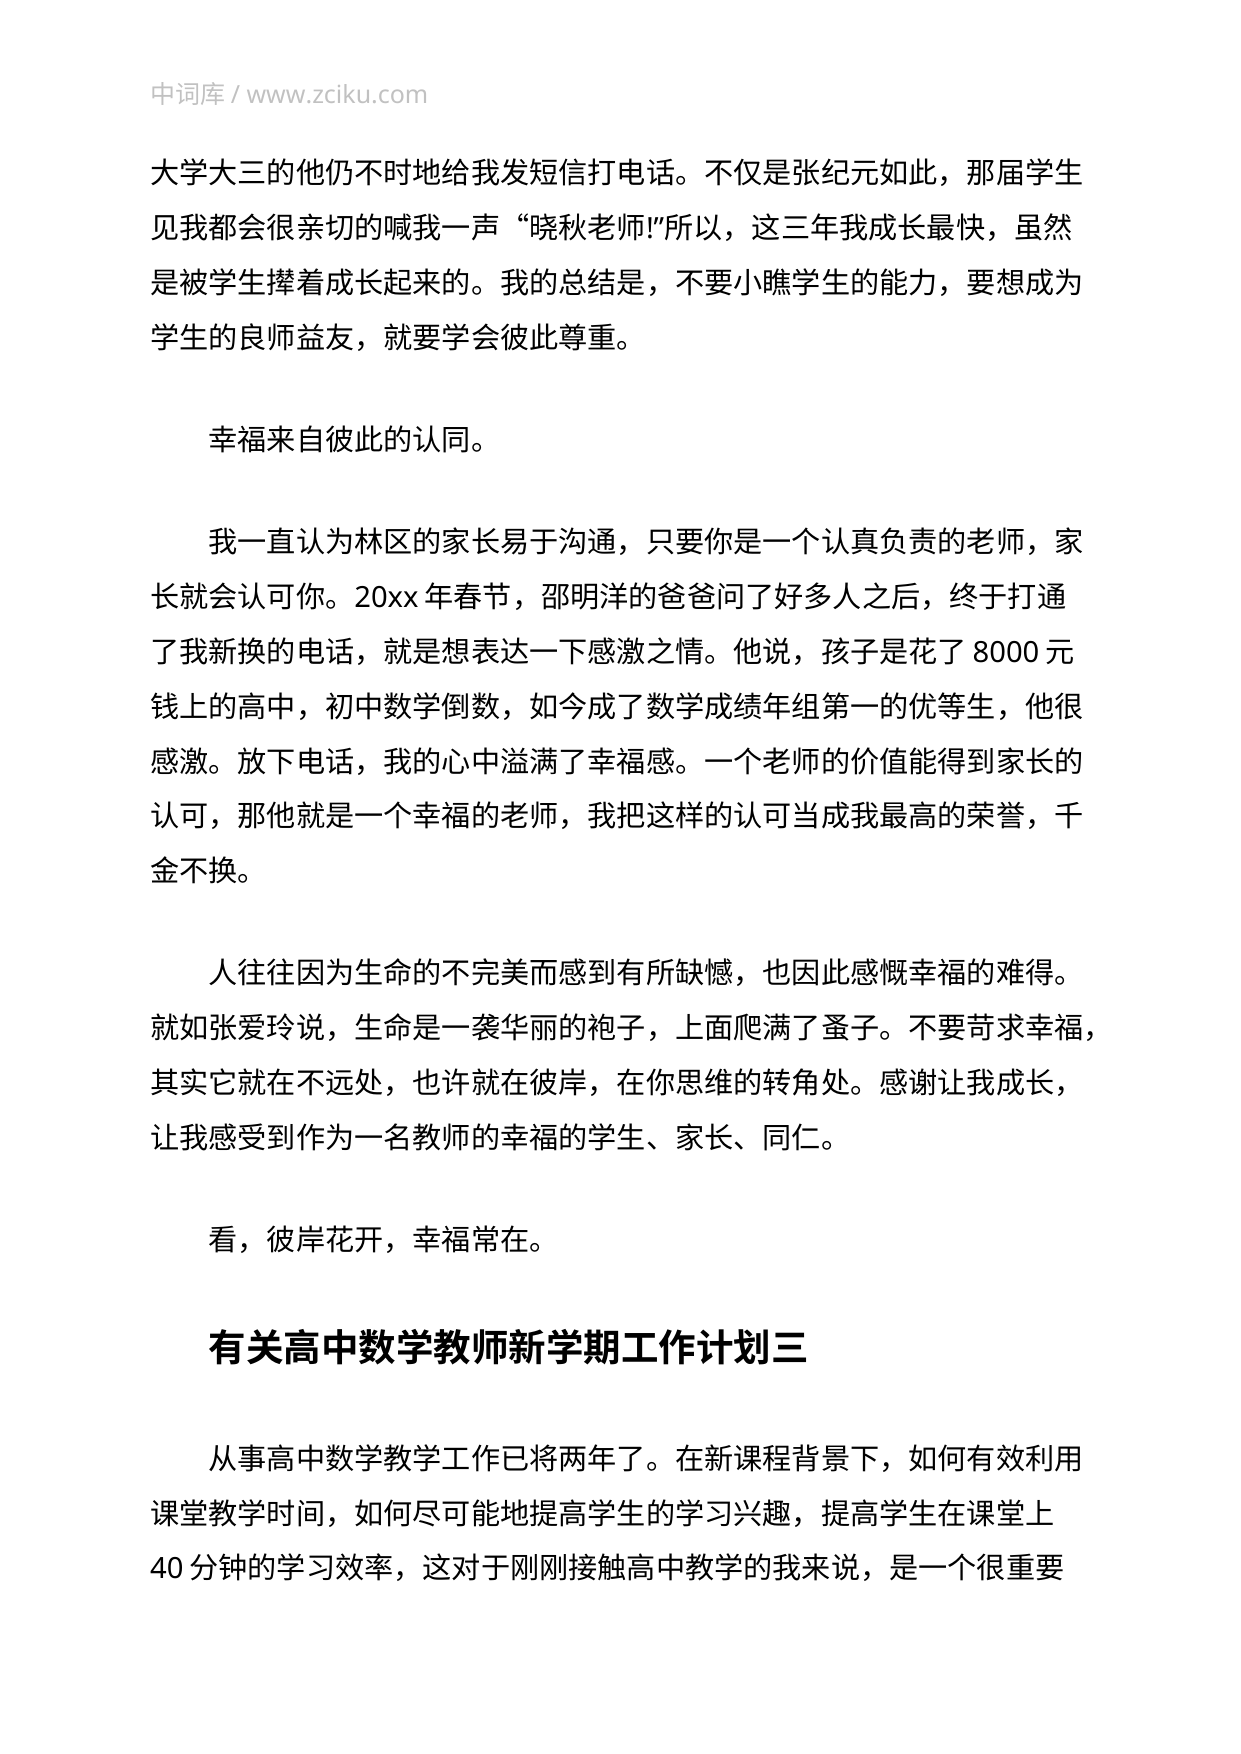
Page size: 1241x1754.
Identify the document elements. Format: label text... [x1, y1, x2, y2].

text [150, 150, 1090, 357]
text 人往往因为生命的不完美而感到有所缺憾，也因此感慨幸福的难得。就如张爱玲说，生命是一袭华丽的袍子，上面爬满了蚤子。不要苛求幸福，其实它就在不远处，也许就在彼岸，在你思维的转角处。感谢让我成长，让我感受到作为一名教师的幸福的学生、家长、同仁。 [150, 950, 1090, 1157]
text 有关高中数学教师新学期工作计划三 [150, 1318, 1090, 1372]
text 看，彼岸花开，幸福常在。 [150, 1216, 1090, 1258]
text 幸福来自彼此的认同。 [150, 417, 1090, 459]
text 我一直认为林区的家长易于沟通，只要你是一个认真负责的老师，家长就会认可你。20xx年春节，邵明洋的爸爸问了好多人之后，终于打通了我新换的电话，就是想表达一下感激之情。他说，孩子是花了8000元钱上的高中，初中数学倒数，如今成了数学成绩年组第一的优等生，他很感激。放下电话，我的心中溢满了幸福感。一个老师的价值能得到家长的认可，那他就是一个幸福的老师，我把这样的认可当成我最高的荣誉，千金不换。 [150, 518, 1090, 890]
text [150, 1435, 1090, 1587]
